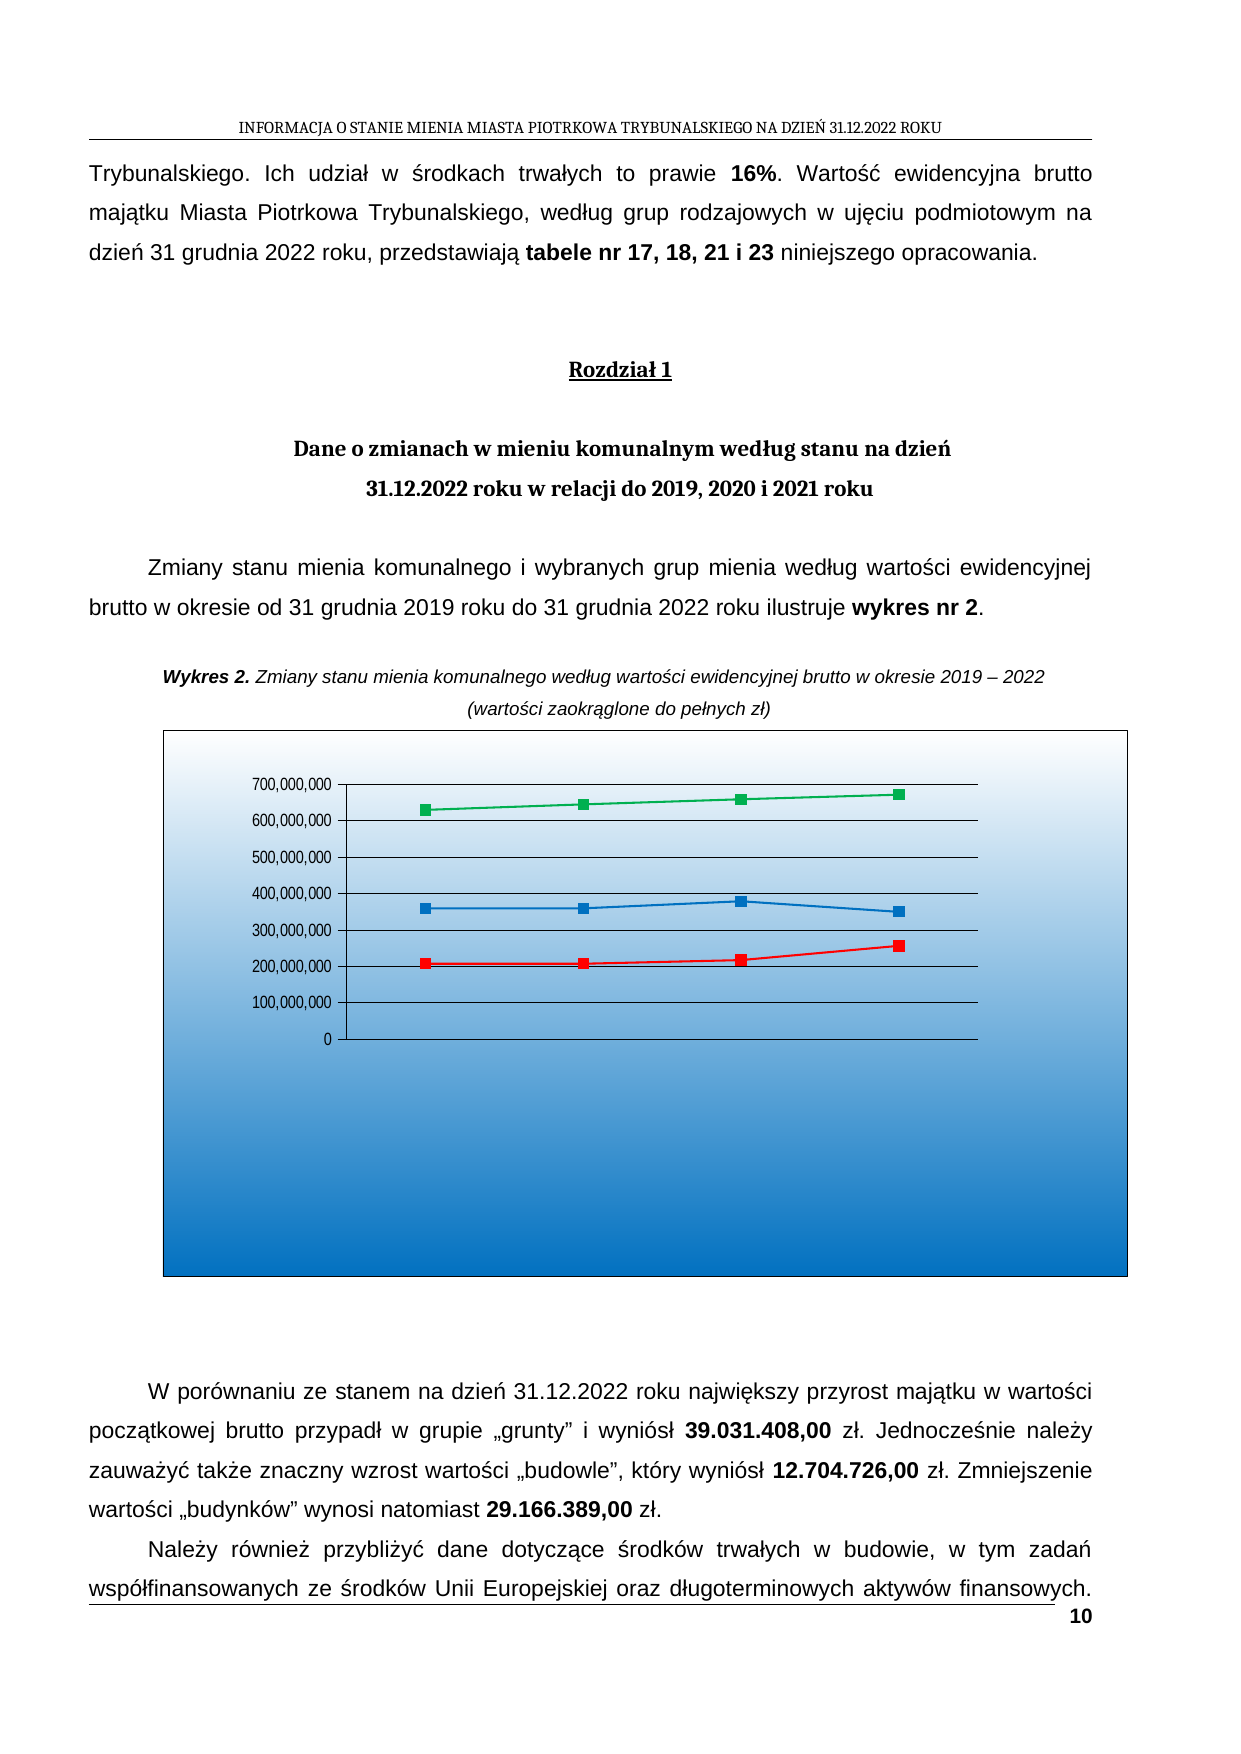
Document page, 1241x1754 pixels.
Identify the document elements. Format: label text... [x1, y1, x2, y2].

text Zmiany stanu mienia komunalnego i wybranych grup mienia według wartości ewidencyjnej brutto w okresie od 31 grudnia 2019 roku do 31 grudnia 2022 roku ilustruje wykres nr 2. [89, 554, 1092, 620]
text 31.12.2022 roku w relacji do 2019, 2020 i 2021 roku [89, 475, 1092, 502]
text (wartości zaokrąglone do pełnych zł) [384, 698, 1092, 719]
text Rozdział 1 [89, 357, 1092, 383]
text Dane o zmianach w mieniu komunalnym według stanu na dzień [89, 436, 1092, 462]
text W porównaniu ze stanem na dzień 31.12.2022 roku największy przyrost majątku w wartości początkowej brutto przypadł w grupie „grunty” i wyniósł 39.031.408,00 zł. Jednocześnie należy zauważyć także znaczny wzrost wartości „budowle”, który wyniósł 12.704.726,00 zł. Zmniejszenie wartości „budynków” wynosi natomiast 29.166.389,00 zł. [89, 1378, 1092, 1522]
text Wykres 2. Zmiany stanu mienia komunalnego według wartości ewidencyjnej brutto w okresie 2019 – 2022 [89, 666, 1092, 687]
